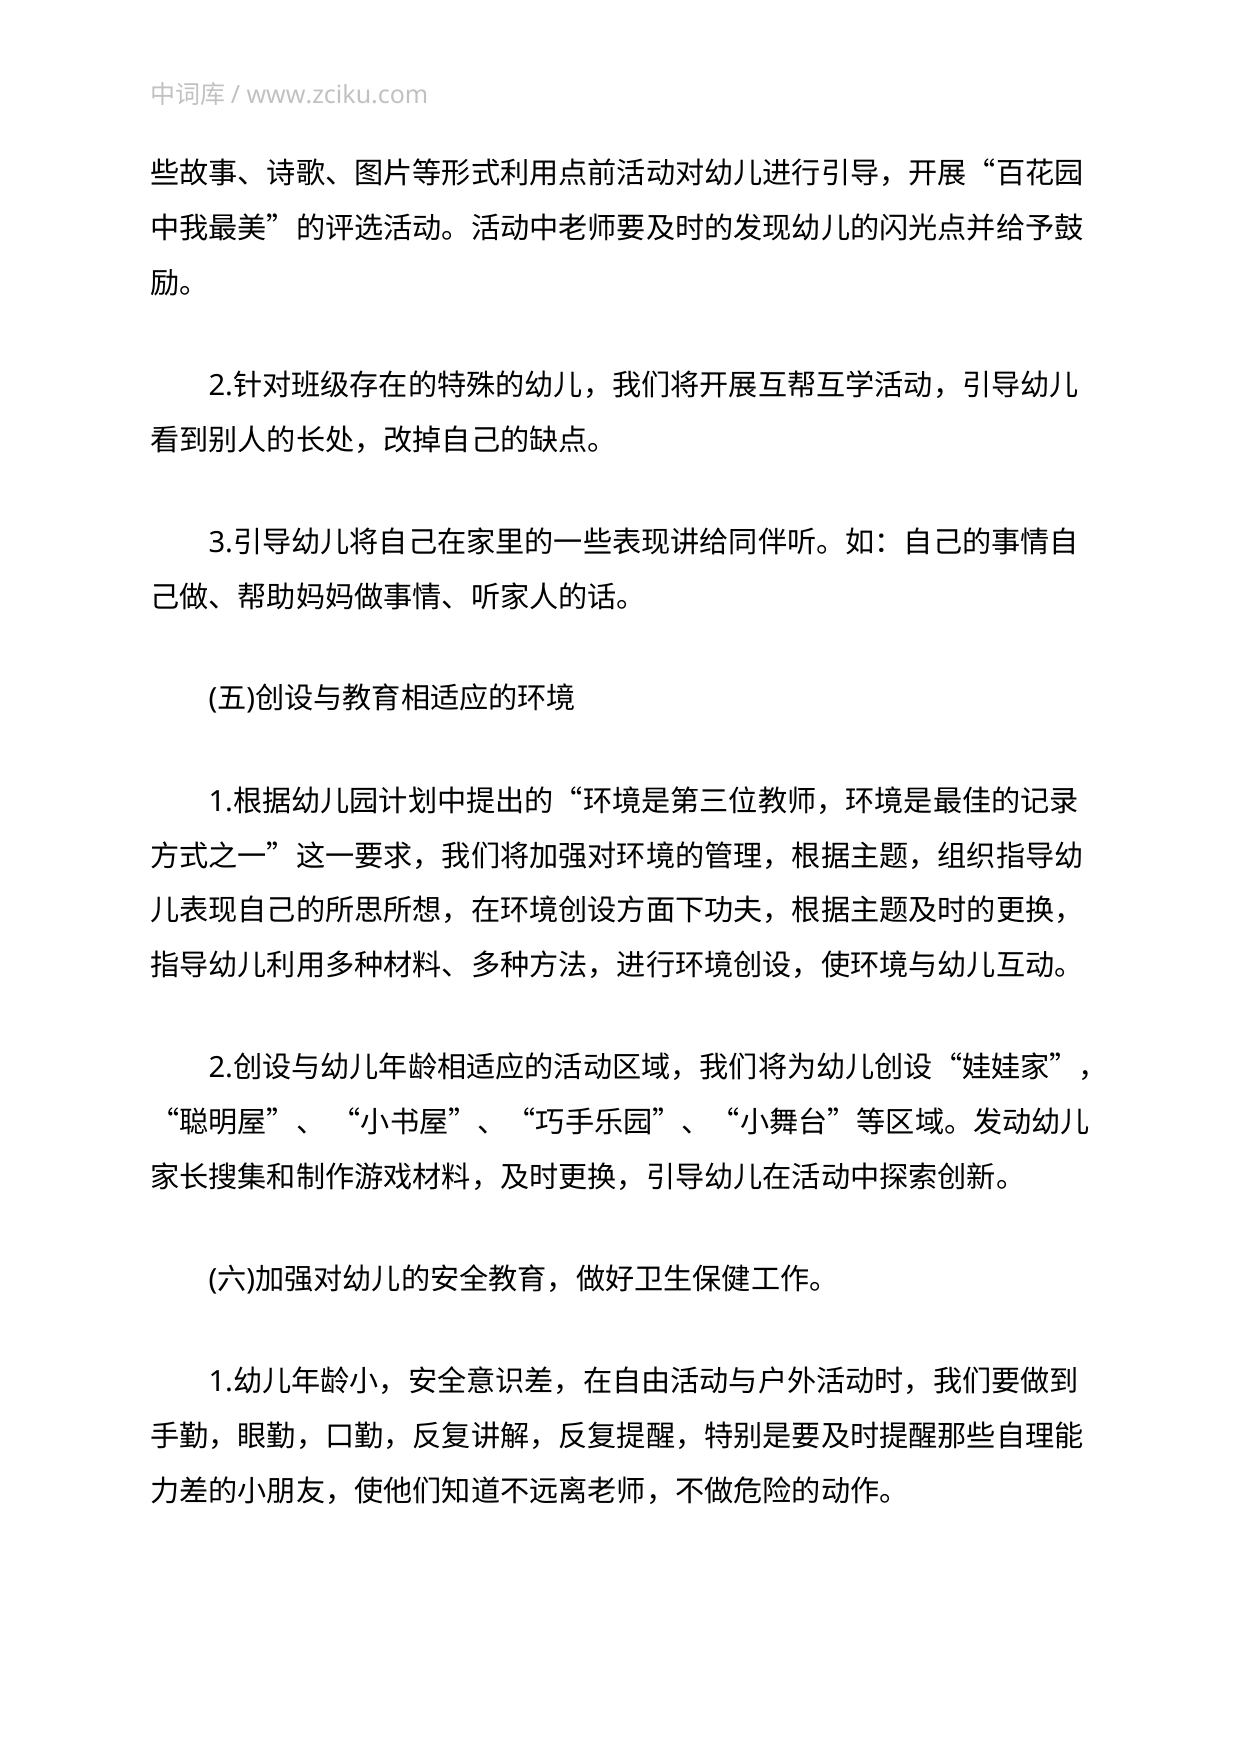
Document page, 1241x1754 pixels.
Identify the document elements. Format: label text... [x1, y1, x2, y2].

text 3.引导幼儿将自己在家里的一些表现讲给同伴听。如：自己的事情自己做、帮助妈妈做事情、听家人的话。 [150, 518, 1090, 616]
text 1.幼儿年龄小，安全意识差，在自由活动与户外活动时，我们要做到手勤，眼勤，口勤，反复讲解，反复提醒，特别是要及时提醒那些自理能力差的小朋友，使他们知道不远离老师，不做危险的动作。 [150, 1357, 1090, 1509]
text 2.针对班级存在的特殊的幼儿，我们将开展互帮互学活动，引导幼儿看到别人的长处，改掉自己的缺点。 [150, 362, 1090, 459]
text (六)加强对幼儿的安全教育，做好卫生保健工作。 [150, 1255, 1090, 1298]
text 2.创设与幼儿年龄相适应的活动区域，我们将为幼儿创设“娃娃家”，“聪明屋”、 “小书屋”、“巧手乐园”、“小舞台”等区域。发动幼儿家长搜集和制作游戏材料，及时更换，引导幼儿在活动中探索创新。 [150, 1044, 1090, 1196]
text (五)创设与教育相适应的环境 [150, 675, 1090, 717]
text 1.根据幼儿园计划中提出的“环境是第三位教师，环境是最佳的记录方式之一”这一要求，我们将加强对环境的管理，根据主题，组织指导幼儿表现自己的所思所想，在环境创设方面下功夫，根据主题及时的更换，指导幼儿利用多种材料、多种方法，进行环境创设，使环境与幼儿互动。 [150, 777, 1090, 984]
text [150, 150, 1090, 302]
